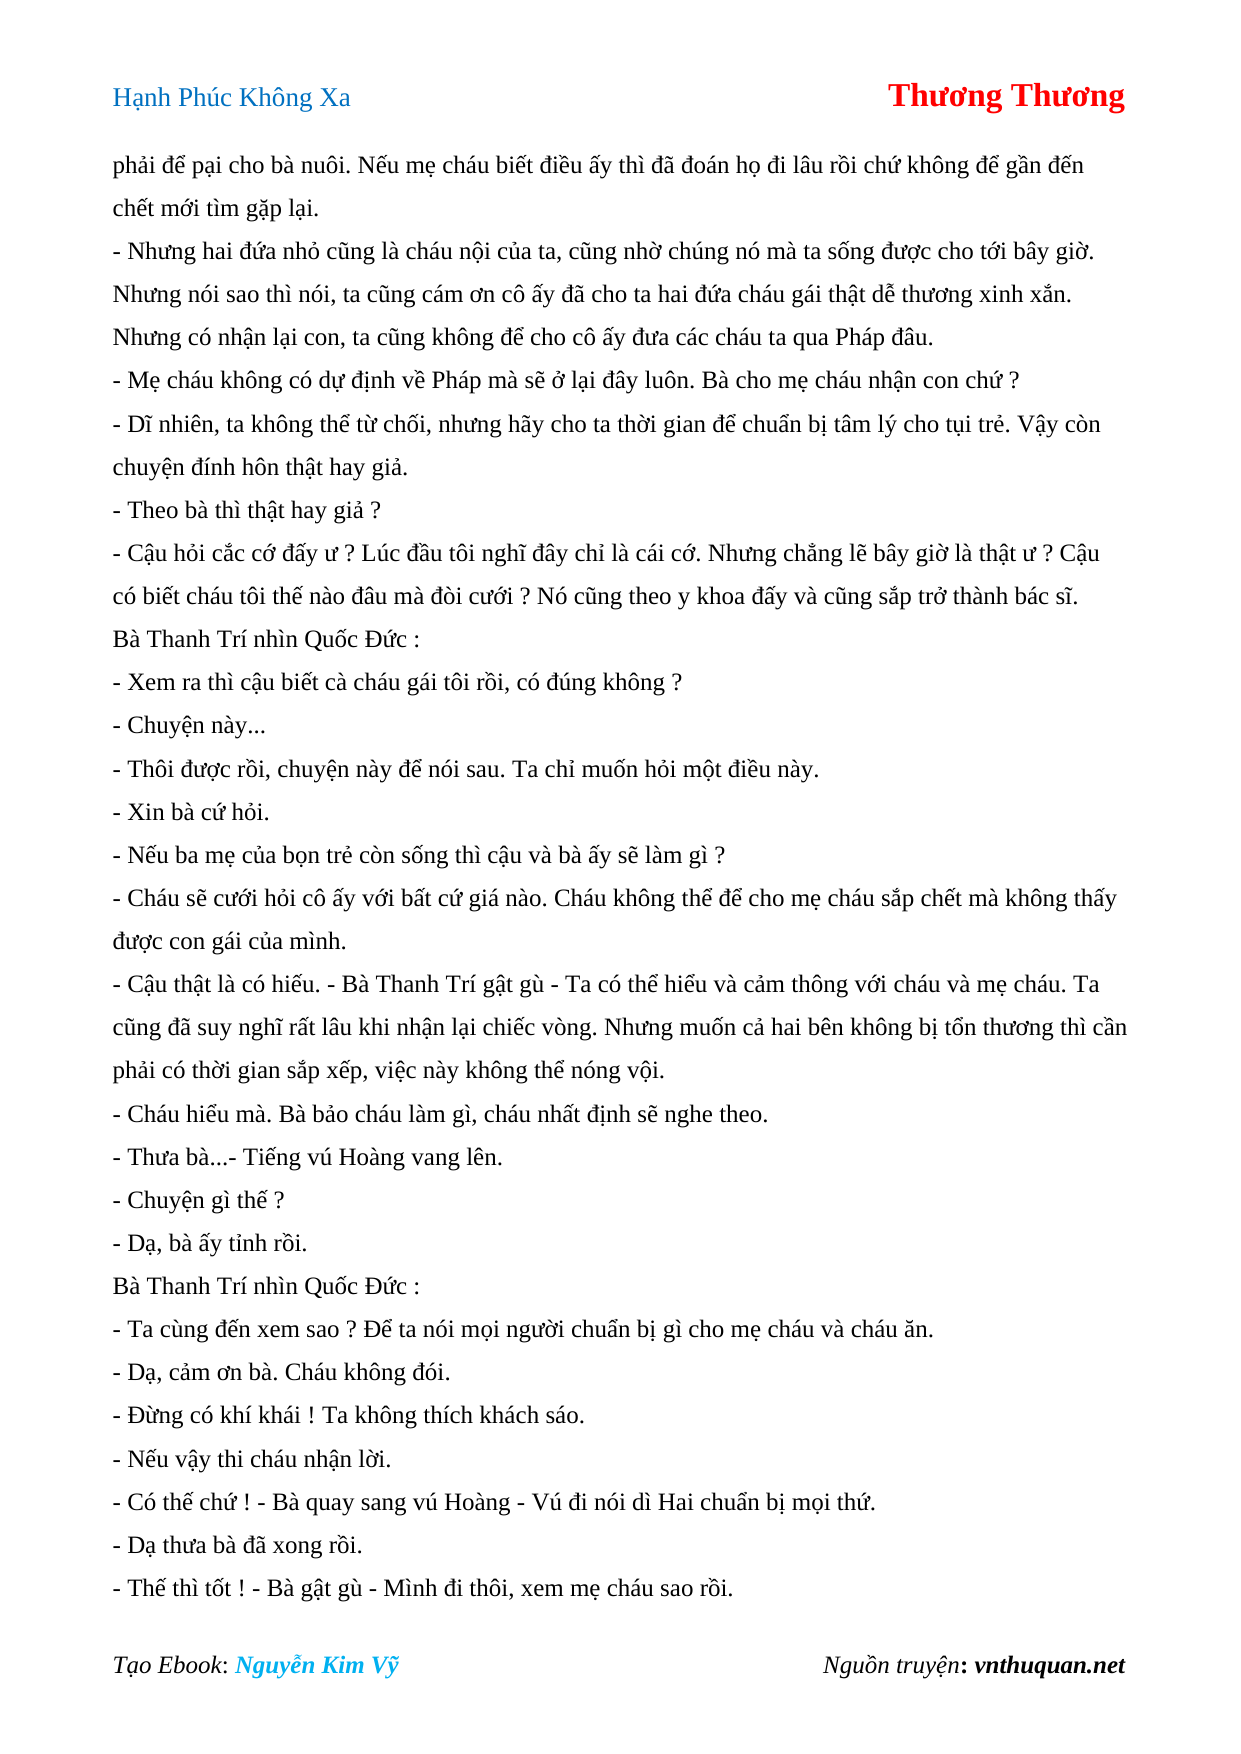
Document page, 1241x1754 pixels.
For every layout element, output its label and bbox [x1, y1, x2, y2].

text [112, 150, 1128, 1602]
